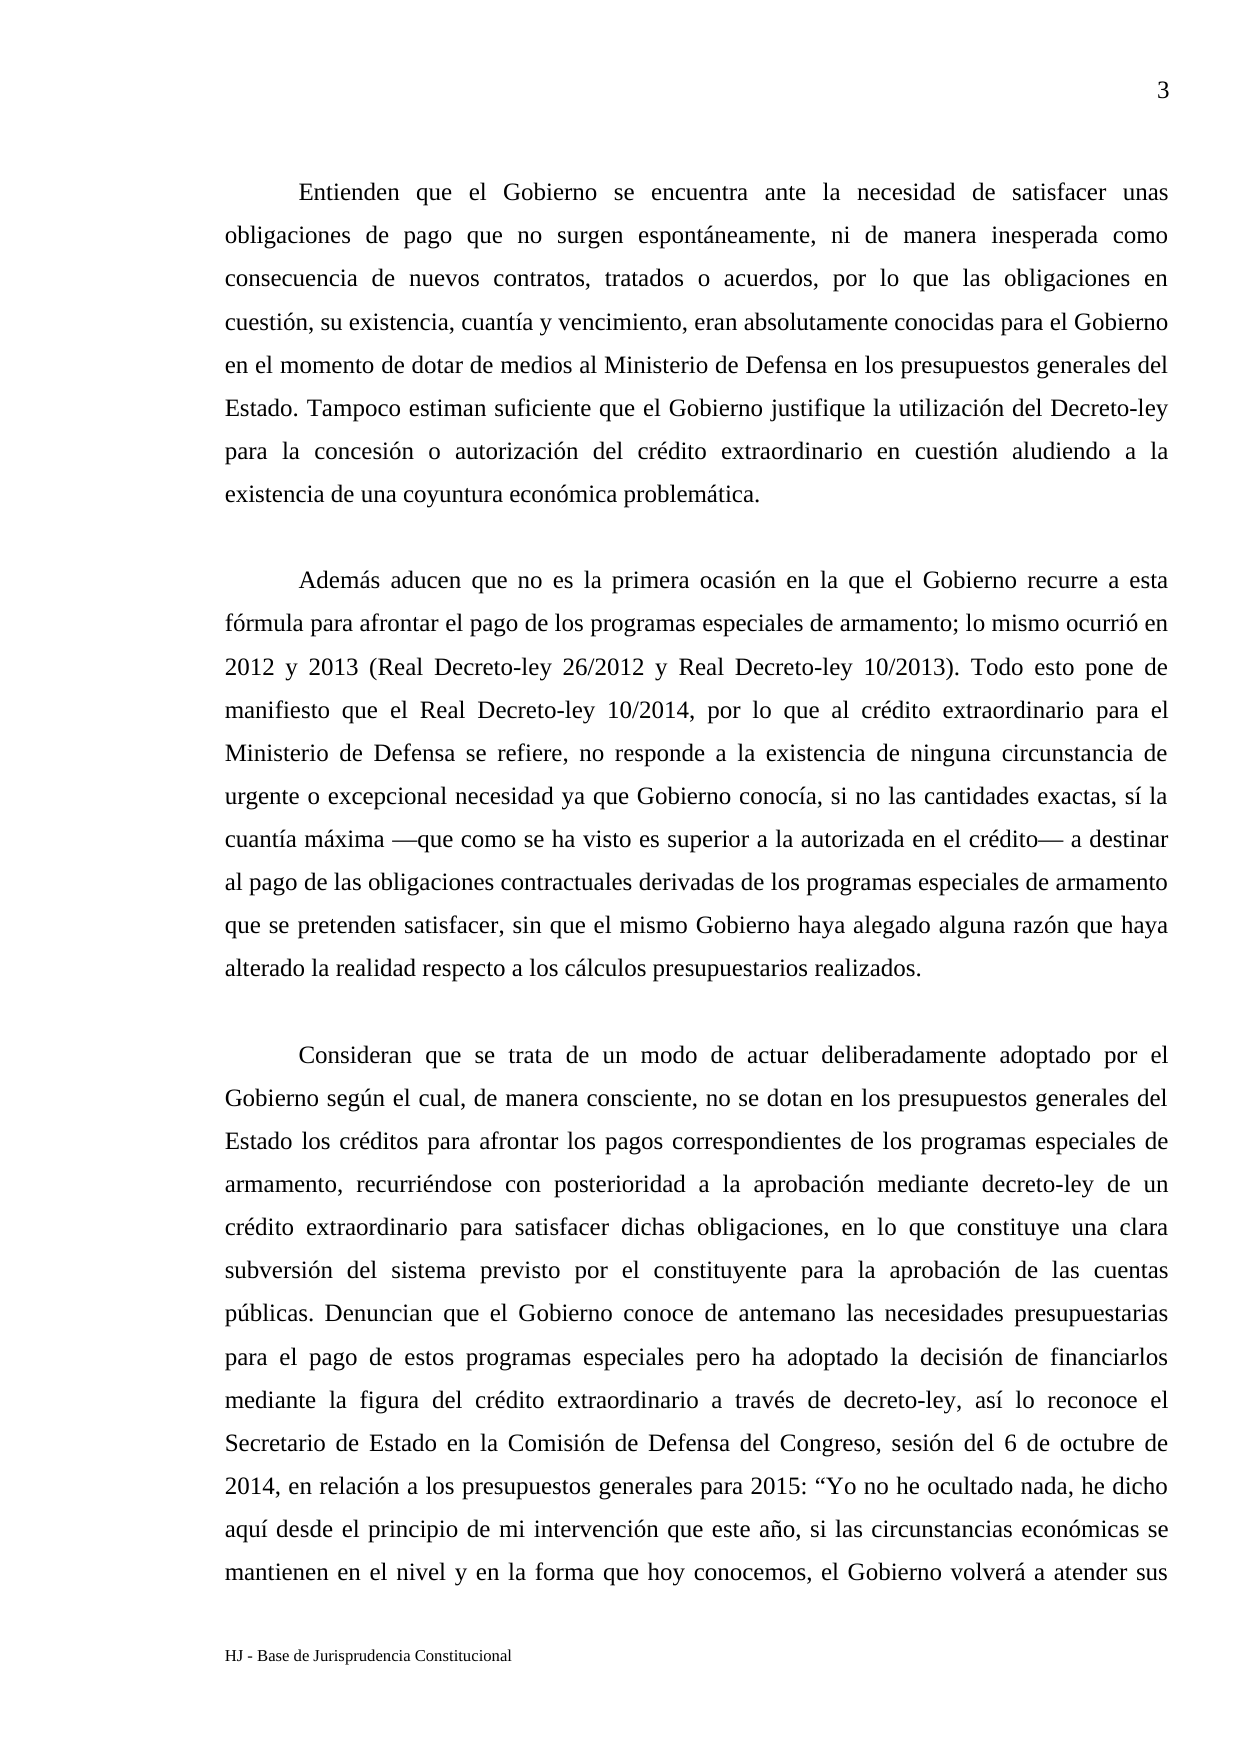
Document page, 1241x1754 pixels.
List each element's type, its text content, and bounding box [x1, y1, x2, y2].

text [224, 1040, 1169, 1586]
text Además aducen que no es la primera ocasión en la que el Gobierno recurre a esta fórmula para afrontar el pago de los programas especiales de armamento; lo mismo ocurrió en 2012 y 2013 (Real Decreto-ley 26/2012 y Real Decreto-ley 10/2013). Todo esto pone de manifiesto que el Real Decreto-ley 10/2014, por lo que al crédito extraordinario para el Ministerio de Defensa se refiere, no responde a la existencia de ninguna circunstancia de urgente o excepcional necesidad ya que Gobierno conocía, si no las cantidades exactas, sí la cuantía máxima —que como se ha visto es superior a la autorizada en el crédito— a destinar al pago de las obligaciones contractuales derivadas de los programas especiales de armamento que se pretenden satisfacer, sin que el mismo Gobierno haya alegado alguna razón que haya alterado la realidad respecto a los cálculos presupuestarios realizados. [224, 565, 1169, 982]
text Entienden que el Gobierno se encuentra ante la necesidad de satisfacer unas obligaciones de pago que no surgen espontáneamente, ni de manera inesperada como consecuencia de nuevos contratos, tratados o acuerdos, por lo que las obligaciones en cuestión, su existencia, cuantía y vencimiento, eran absolutamente conocidas para el Gobierno en el momento de dotar de medios al Ministerio de Defensa en los presupuestos generales del Estado. Tampoco estiman suficiente que el Gobierno justifique la utilización del Decreto-ley para la concesión o autorización del crédito extraordinario en cuestión aludiendo a la existencia de una coyuntura económica problemática. [224, 177, 1169, 508]
